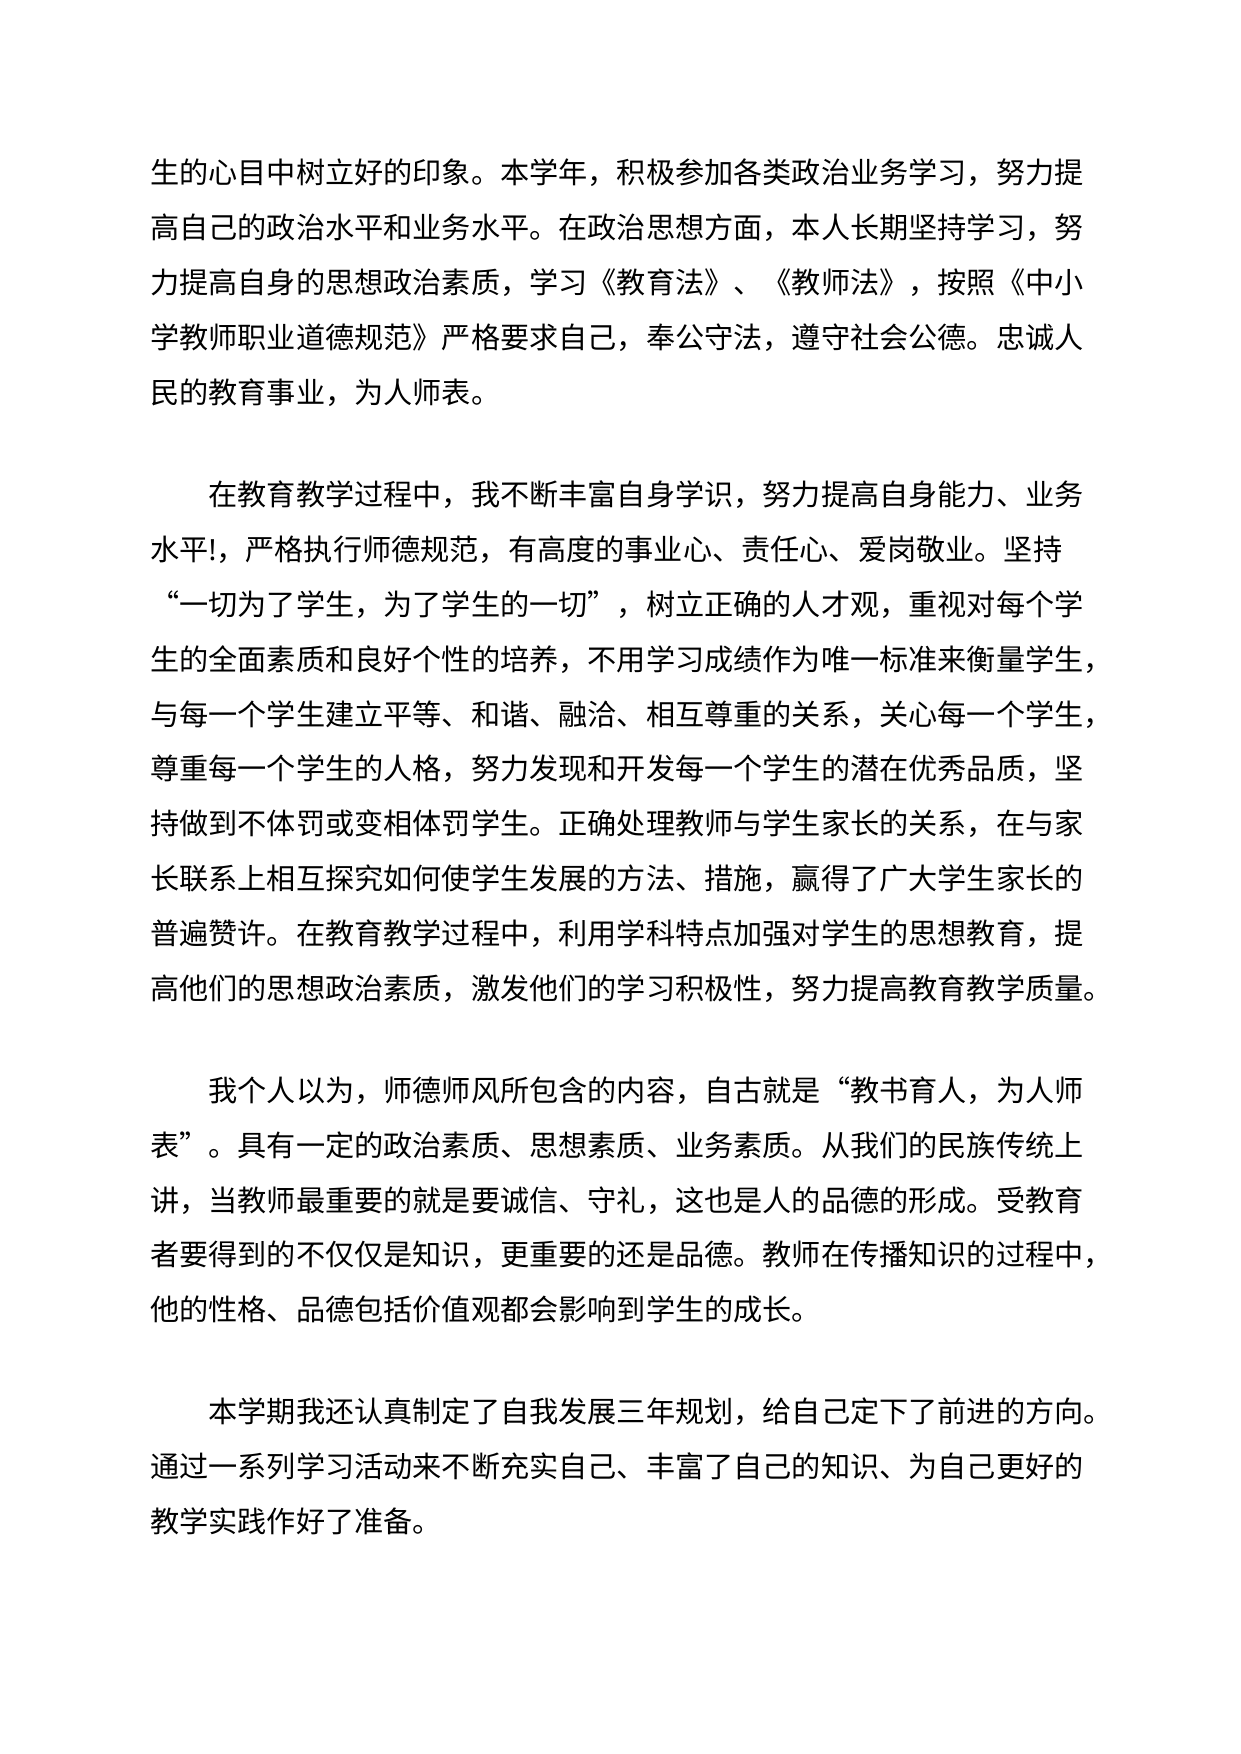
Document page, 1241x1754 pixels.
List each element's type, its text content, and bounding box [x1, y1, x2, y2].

text 本学期我还认真制定了自我发展三年规划，给自己定下了前进的方向。通过一系列学习活动来不断充实自己、丰富了自己的知识、为自己更好的教学实践作好了准备。 [150, 1389, 1090, 1541]
text 在教育教学过程中，我不断丰富自身学识，努力提高自身能力、业务水平!，严格执行师德规范，有高度的事业心、责任心、爱岗敬业。坚持“一切为了学生，为了学生的一切”，树立正确的人才观，重视对每个学生的全面素质和良好个性的培养，不用学习成绩作为唯一标准来衡量学生，与每一个学生建立平等、和谐、融洽、相互尊重的关系，关心每一个学生，尊重每一个学生的人格，努力发现和开发每一个学生的潜在优秀品质，坚持做到不体罚或变相体罚学生。正确处理教师与学生家长的关系，在与家长联系上相互探究如何使学生发展的方法、措施，赢得了广大学生家长的普遍赞许。在教育教学过程中，利用学科特点加强对学生的思想教育，提高他们的思想政治素质，激发他们的学习积极性，努力提高教育教学质量。 [150, 471, 1090, 1008]
text 我个人以为，师德师风所包含的内容，自古就是“教书育人，为人师表”。具有一定的政治素质、思想素质、业务素质。从我们的民族传统上讲，当教师最重要的就是要诚信、守礼，这也是人的品德的形成。受教育者要得到的不仅仅是知识，更重要的还是品德。教师在传播知识的过程中，他的性格、品德包括价值观都会影响到学生的成长。 [150, 1067, 1090, 1329]
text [150, 150, 1090, 412]
